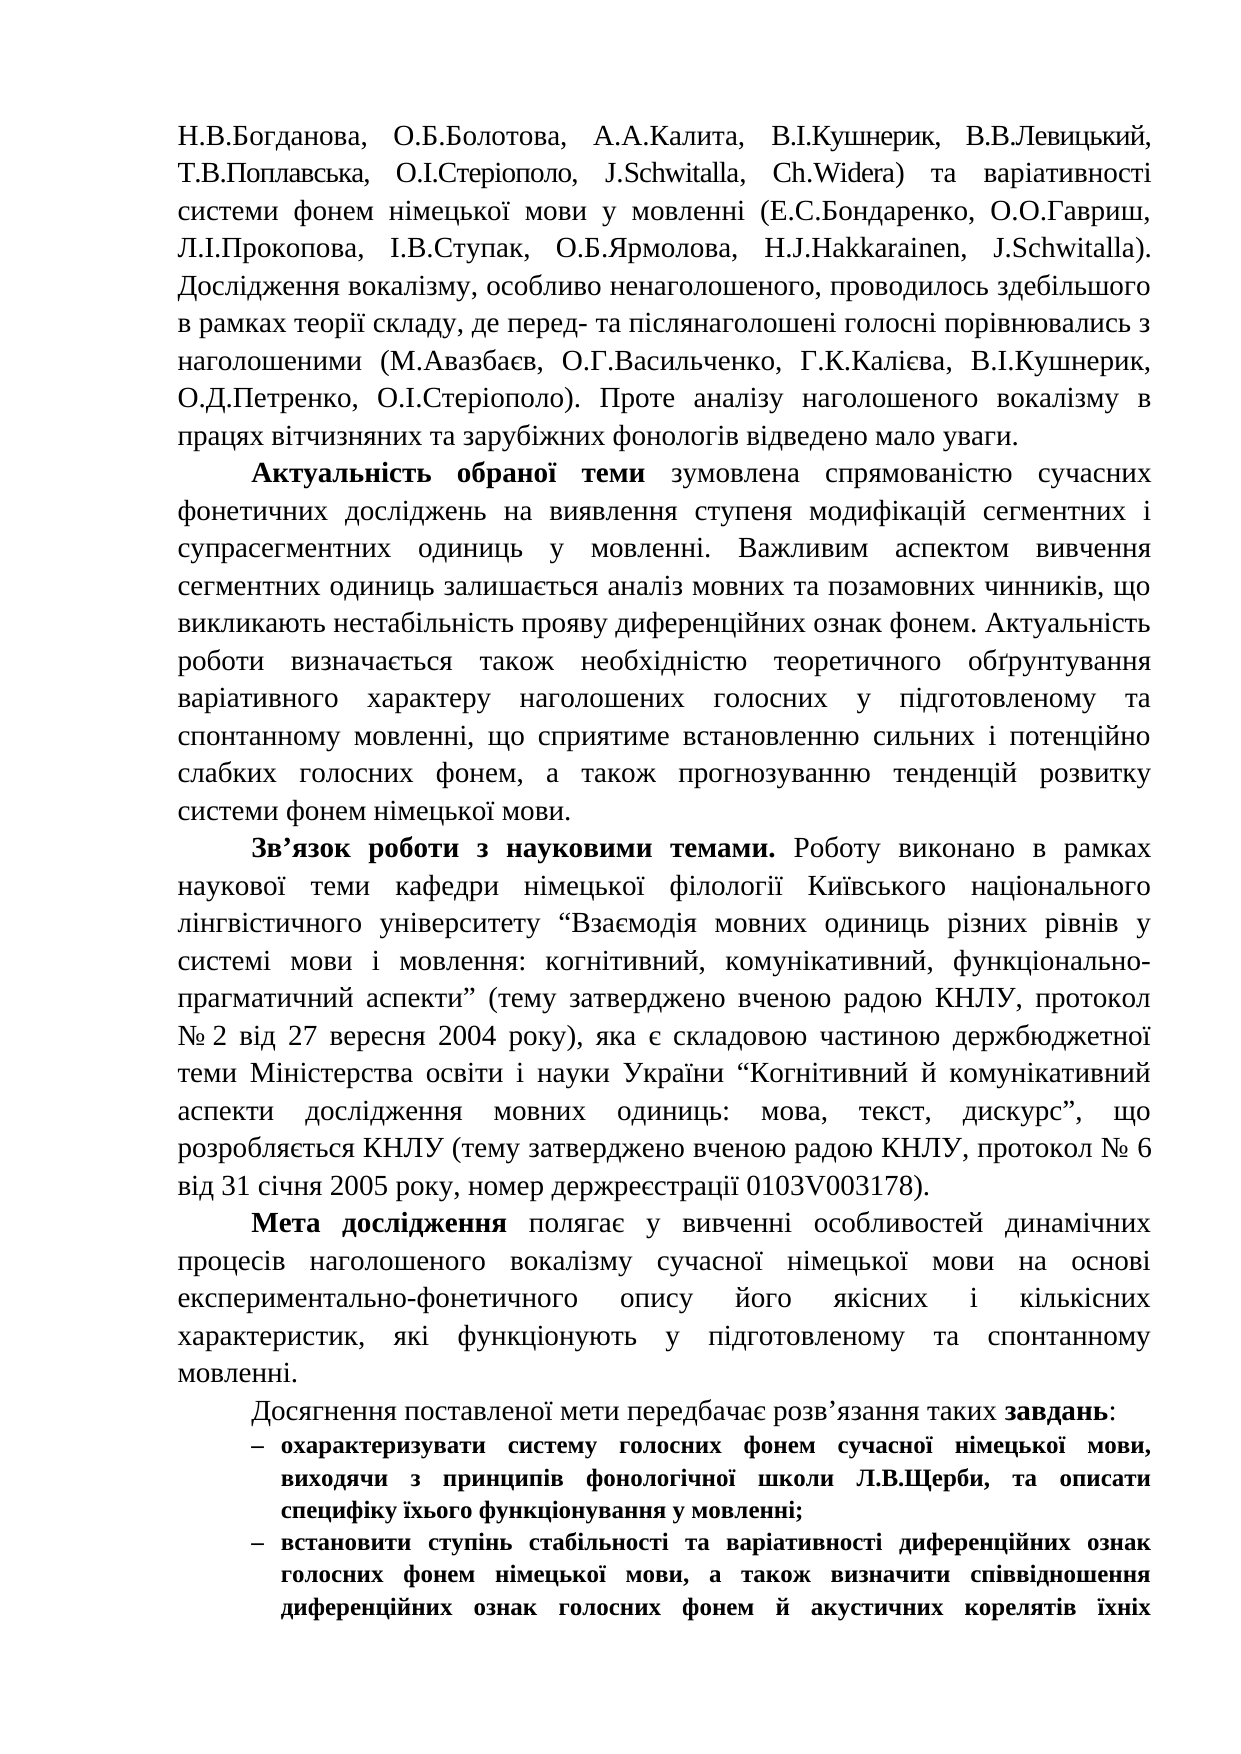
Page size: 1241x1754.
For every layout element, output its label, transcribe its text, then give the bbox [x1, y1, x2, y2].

text Мета дослідження полягає у вивченні особливостей динамічних процесів наголошеного вокалізму сучасної німецької мови на основі експериментально-фонетичного опису його якісних і кількісних характеристик, які функціонують у підготовленому та спонтанному мовленні. [177, 1206, 1152, 1389]
text Зв’язок роботи з науковими темами. Роботу виконано в рамках наукової теми кафедри німецької філології Київського національного лінгвістичного університету “Взаємодія мовних одиниць різних рівнів у системі мови і мовлення: когнітивний, комунікативний, функціонально-прагматичний аспекти” (тему затверджено вченою радою КНЛУ, протокол № 2 від 27 вересня 2004 року), яка є складовою частиною держбюджетної теми Міністерства освіти і науки України “Когнітивний й комунікативний аспекти дослідження мовних одиниць: мова, текст, дискурс”, що розробляється КНЛУ (тему затверджено вченою радою КНЛУ, протокол № 6 від 31 січня 2005 року, номер держреєстрації 0103V003178). [177, 831, 1152, 1202]
text Актуальність обраної теми зумовлена спрямованістю сучасних фонетичних досліджень на виявлення ступеня модифікацій сегментних і супрасегментних одиниць у мовленні. Важливим аспектом вивчення сегментних одиниць залишається аналіз мовних та позамовних чинників, що викликають нестабільність прояву диференційних ознак фонем. Актуальність роботи визначається також необхідністю теоретичного обґрунтування варіативного характеру наголошених голосних у підготовленому та спонтанному мовленні, що сприятиме встановленню сильних і потенційно слабких голосних фонем, а також прогнозуванню тенденцій розвитку системи фонем німецької мови. [177, 456, 1152, 827]
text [177, 118, 1152, 452]
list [251, 1527, 1152, 1620]
text Досягнення поставленої мети передбачає розв’язання таких завдань: [177, 1393, 1152, 1427]
list охарактеризувати систему голосних фонем сучасної німецької мови, виходячи з принципів фонологічної школи Л.В.Щерби, та описати специфіку їхього функціонування у мовленні; [251, 1431, 1152, 1524]
